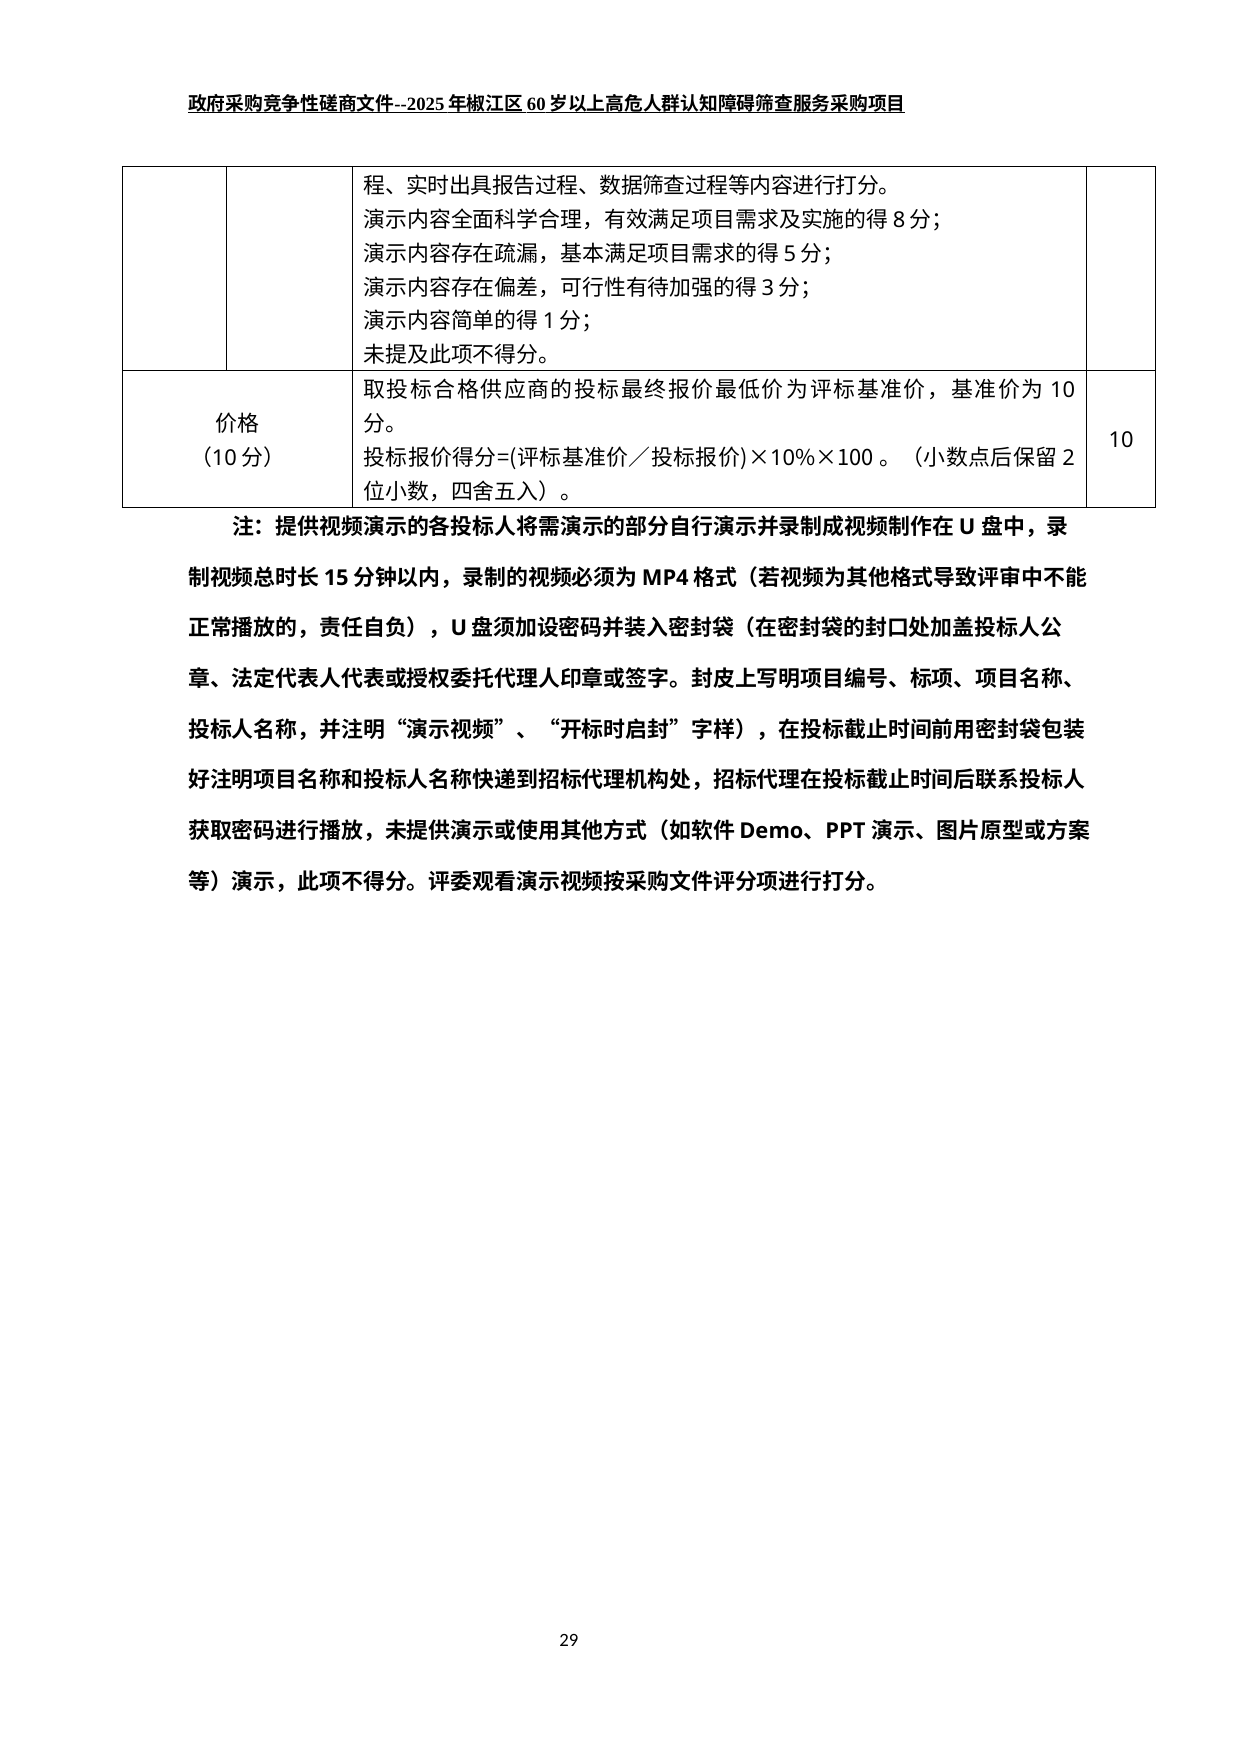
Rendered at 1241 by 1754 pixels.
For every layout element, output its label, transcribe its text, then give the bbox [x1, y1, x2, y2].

text 注：提供视频演示的各投标人将需演示的部分自行演示并录制成视频制作在 U 盘中，录制视频总时长15分钟以内，录制的视频必须为MP4格式（若视频为其他格式导致评审中不能正常播放的，责任自负），U盘须加设密码并装入密封袋（在密封袋的封口处加盖投标人公章、法定代表人代表或授权委托代理人印章或签字。封皮上写明项目编号、标项、项目名称、投标人名称，并注明“演示视频”、“开标时启封”字样），在投标截止时间前用密封袋包装好注明项目名称和投标人名称快递到招标代理机构处，招标代理在投标截止时间后联系投标人获取密码进行播放，未提供演示或使用其他方式（如软件Demo、PPT 演示、图片原型或方案等）演示，此项不得分。评委观看演示视频按采购文件评分项进行打分。 [188, 508, 1090, 897]
table_cell 价格 （10分） [123, 371, 352, 507]
table_cell 取投标合格供应商的投标最终报价最低价为评标基准价，基准价为10分。 投标报价得分=(评标基准价／投标报价)×10%×100 。（小数点后保留2位小数，四舍五入）。 [353, 371, 1086, 507]
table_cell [353, 167, 1086, 370]
table_cell 8 [1087, 167, 1155, 370]
table_cell 10 [1087, 371, 1155, 507]
